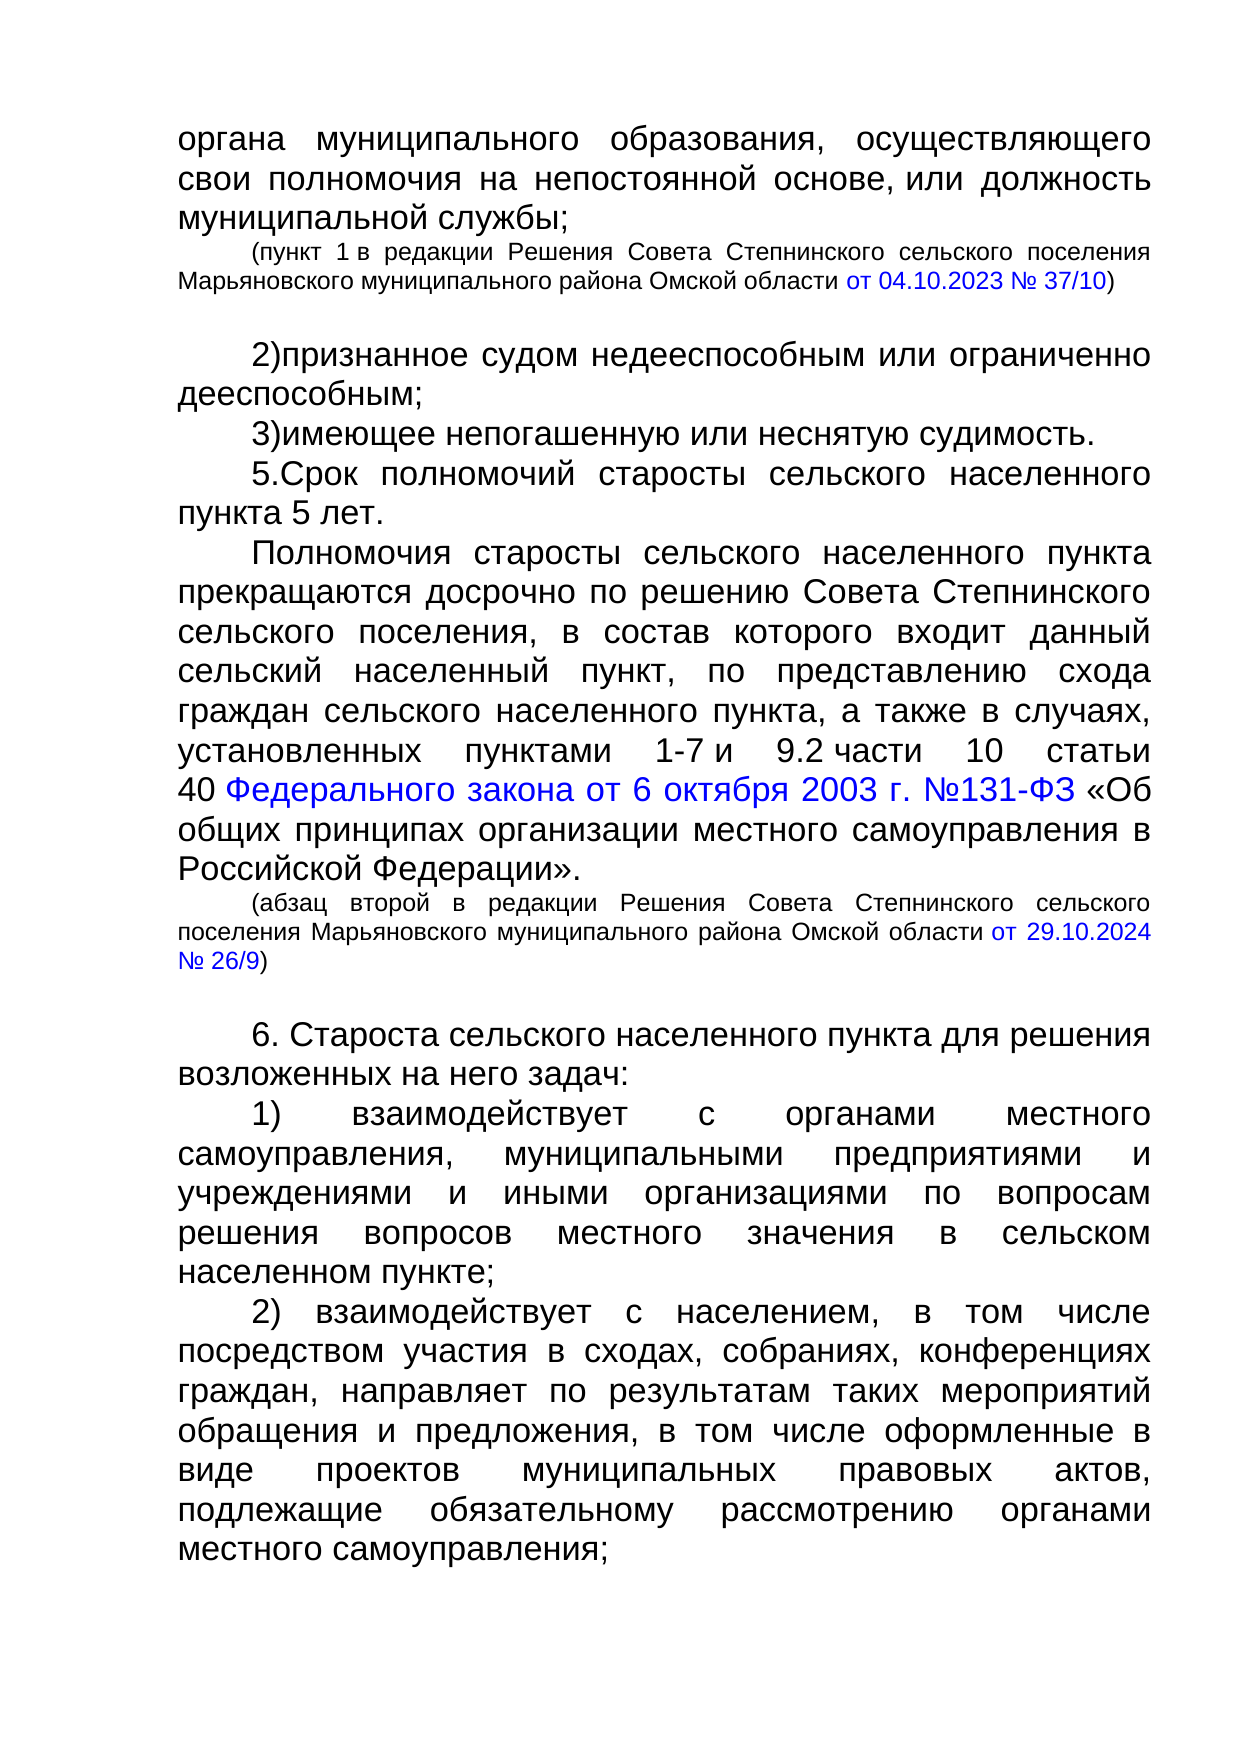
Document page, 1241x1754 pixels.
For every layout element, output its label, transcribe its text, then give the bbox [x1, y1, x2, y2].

text 6. Староста сельского населенного пункта для решения возложенных на него задач: [177, 1014, 1152, 1093]
text 5.Срок полномочий старосты сельского населенного пункта 5 лет. [177, 453, 1152, 532]
text 2) взаимодействует с населением, в том числе посредством участия в сходах, собраниях, конференциях граждан, направляет по результатам таких мероприятий обращения и предложения, в том числе оформленные в виде проектов муниципальных правовых актов, подлежащие обязательному рассмотрению органами местного самоуправления; [177, 1291, 1152, 1568]
text (пункт 1 в редакции Решения Совета Степнинского сельского поселения Марьяновского муниципального района Омской области от 04.10.2023 № 37/10) [177, 237, 1152, 294]
text 1) взаимодействует с органами местного самоуправления, муниципальными предприятиями и учреждениями и иными организациями по вопросам решения вопросов местного значения в сельском населенном пункте; [177, 1093, 1152, 1291]
text (абзац второй в редакции Решения Совета Степнинского сельского поселения Марьяновского муниципального района Омской области от 29.10.2024 № 26/9) [177, 888, 1152, 974]
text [177, 118, 1152, 237]
text Полномочия старосты сельского населенного пункта прекращаются досрочно по решению Совета Степнинского сельского поселения, в состав которого входит данный сельский населенный пункт, по представлению схода граждан сельского населенного пункта, а также в случаях, установленных пунктами 1-7 и 9.2 части 10 статьи 40 Федерального закона от 6 октября 2003 г. №131-ФЗ «Об общих принципах организации местного самоуправления в Российской Федерации». [177, 532, 1152, 888]
text 2)признанное судом недееспособным или ограниченно дееспособным; [177, 334, 1152, 413]
text 3)имеющее непогашенную или неснятую судимость. [177, 413, 1152, 453]
